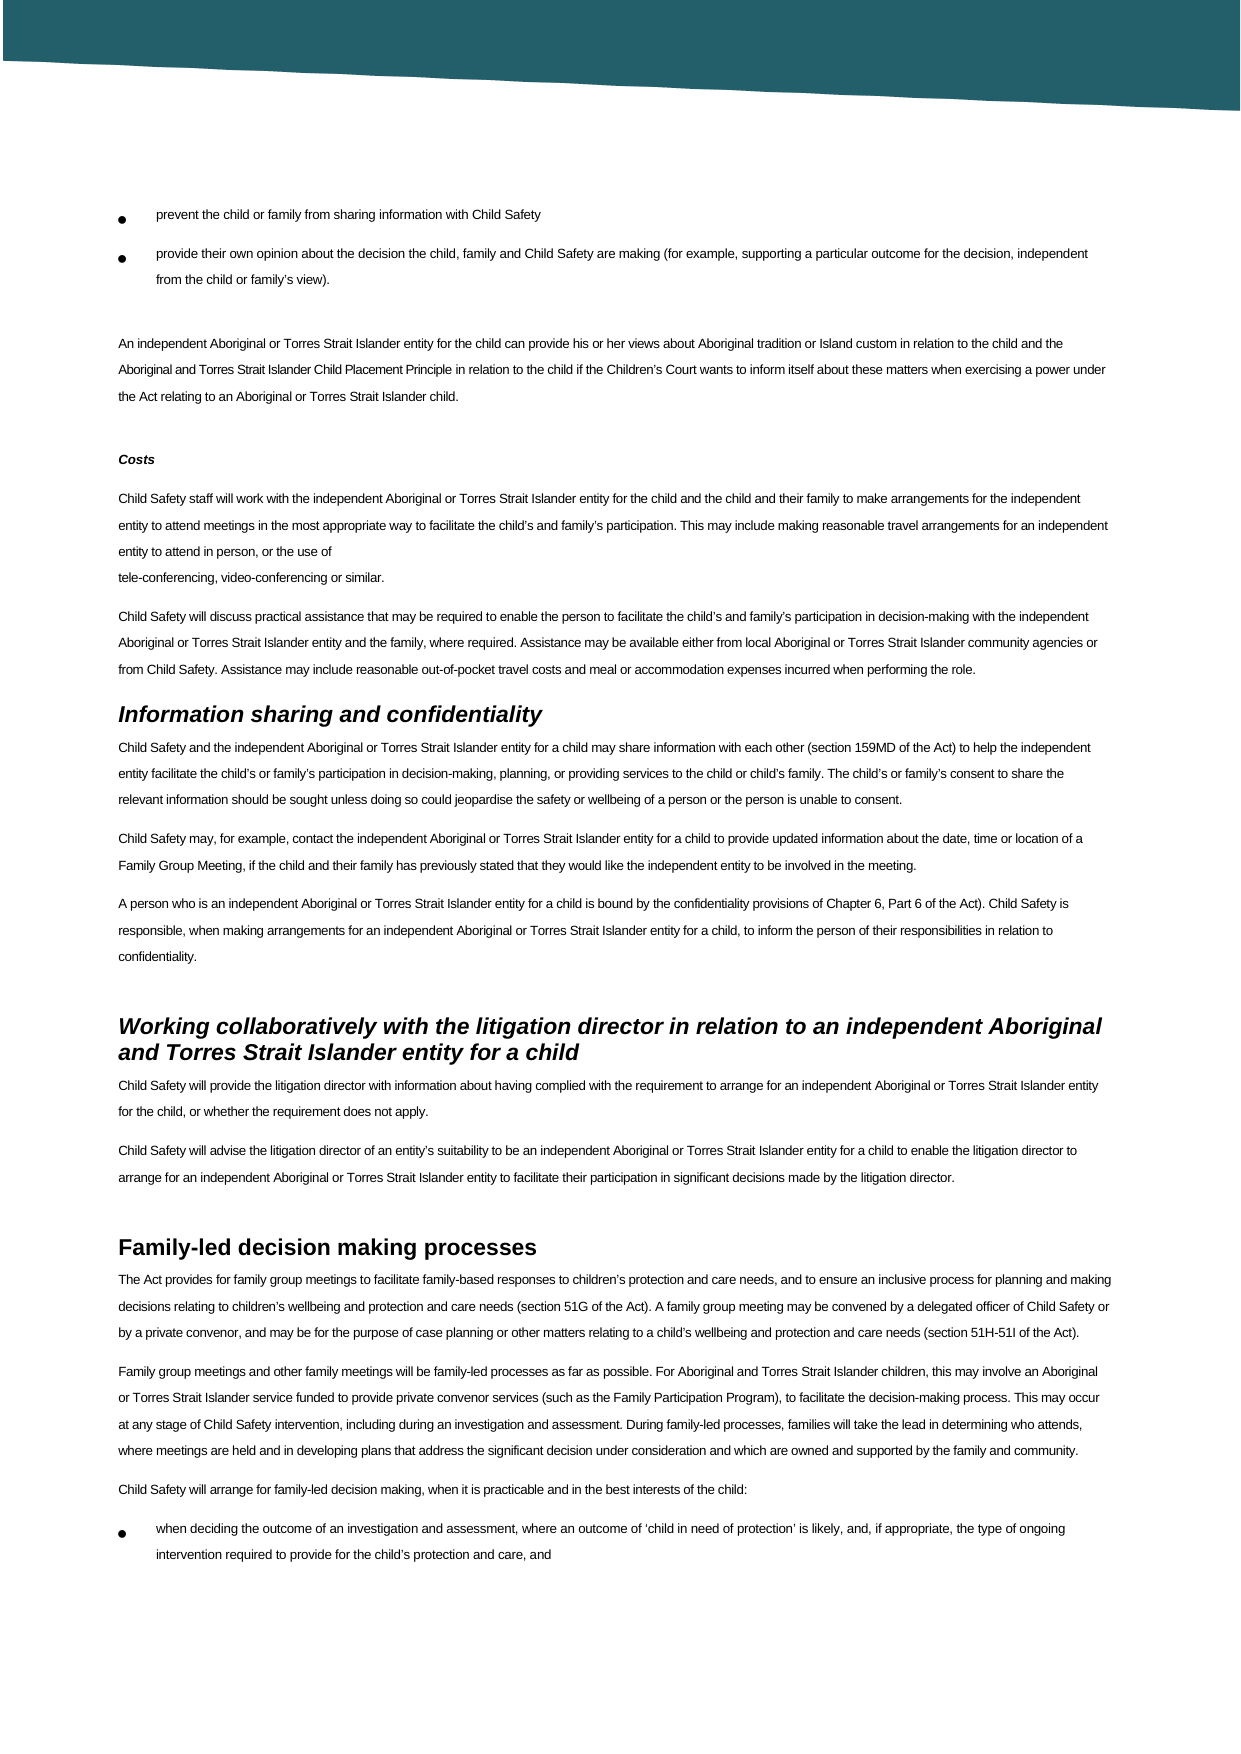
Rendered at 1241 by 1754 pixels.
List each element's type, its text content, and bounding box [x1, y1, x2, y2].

text Costs [118, 452, 1112, 479]
text Child Safety will advise the litigation director of an entity’s suitability to be an independent Aboriginal or Torres Strait Islander entity for a child to enable the litigation director to arrange for an independent Aboriginal or Torres Strait Islander entity to facilitate their participation in significant decisions made by the litigation director. [118, 1143, 1112, 1196]
text Family group meetings and other family meetings will be family-led processes as far as possible. For Aboriginal and Torres Strait Islander children, this may involve an Aboriginal or Torres Strait Islander service funded to provide private convenor services (such as the Family Participation Program), to facilitate the decision-making process. This may occur at any stage of Child Safety intervention, including during an investigation and assessment. During family-led processes, families will take the lead in determining who attends, where meetings are held and in developing plans that address the significant decision under consideration and which are owned and supported by the family and community. [118, 1364, 1112, 1469]
text Child Safety and the independent Aboriginal or Torres Strait Islander entity for a child may share information with each other (section 159MD of the Act) to help the independent entity facilitate the child’s or family’s participation in decision-making, planning, or providing services to the child or child’s family. The child’s or family’s consent to share the relevant information should be sought unless doing so could jeopardise the safety or wellbeing of a person or the person is unable to consent. [118, 739, 1112, 819]
text Child Safety will arrange for family-led decision making, when it is practicable and in the best interests of the child: [118, 1482, 1112, 1508]
list when deciding the outcome of an investigation and assessment, where an outcome of ‘child in need of protection’ is likely, and, if appropriate, the type of ongoing intervention required to provide for the child’s protection and care, and [118, 1521, 1112, 1573]
text A person who is an independent Aboriginal or Torres Strait Islander entity for a child is bound by the confidentiality provisions of Chapter 6, Part 6 of the Act). Child Safety is responsible, when making arrangements for an independent Aboriginal or Torres Strait Islander entity for a child, to inform the person of their responsibilities in relation to confidentiality. [118, 896, 1112, 975]
text Child Safety will discuss practical assistance that may be required to enable the person to facilitate the child’s and family’s participation in decision-making with the independent Aboriginal or Torres Strait Islander entity and the family, where required. Assistance may be available either from local Aboriginal or Torres Strait Islander community agencies or from Child Safety. Assistance may include reasonable out-of-pocket travel costs and meal or accommodation expenses incurred when performing the role. [118, 609, 1112, 688]
text Working collaboratively with the litigation director in relation to an independent Aboriginal and Torres Strait Islander entity for a child [118, 1013, 1122, 1066]
list provide their own opinion about the decision the child, family and Child Safety are making (for example, supporting a particular outcome for the decision, independent from the child or family’s view). [118, 246, 1112, 298]
list prevent the child or family from sharing information with Child Safety [118, 207, 1112, 233]
text An independent Aboriginal or Torres Strait Islander entity for the child can provide his or her views about Aboriginal tradition or Island custom in relation to the child and the Aboriginal and Torres Strait Islander Child Placement Principle in relation to the child if the Children’s Court wants to inform itself about these matters when exercising a power under the Act relating to an Aboriginal or Torres Strait Islander child. [118, 336, 1112, 415]
picture [3, 0, 1241, 111]
text The Act provides for family group meetings to facilitate family-based responses to children’s protection and care needs, and to ensure an inclusive process for planning and making decisions relating to children’s wellbeing and protection and care needs (section 51G of the Act). A family group meeting may be convened by a delegated officer of Child Safety or by a private convenor, and may be for the purpose of case planning or other matters relating to a child’s wellbeing and protection and care needs (section 51H-51I of the Act). [118, 1272, 1112, 1351]
text Child Safety will provide the litigation director with information about having complied with the requirement to arrange for an independent Aboriginal or Torres Strait Islander entity for the child, or whether the requirement does not apply. [118, 1078, 1112, 1131]
text Information sharing and confidentiality [118, 701, 1122, 727]
text Child Safety may, for example, contact the independent Aboriginal or Torres Strait Islander entity for a child to provide updated information about the date, time or location of a Family Group Meeting, if the child and their family has previously stated that they would like the independent entity to be involved in the meeting. [118, 831, 1112, 884]
text Child Safety staff will work with the independent Aboriginal or Torres Strait Islander entity for the child and the child and their family to make arrangements for the independent entity to attend meetings in the most appropriate way to facilitate the child’s and family’s participation. This may include making reasonable travel arrangements for an independent entity to attend in person, or the use of tele-conferencing, video-conferencing or similar. [118, 491, 1112, 597]
text Family-led decision making processes [118, 1233, 1122, 1260]
